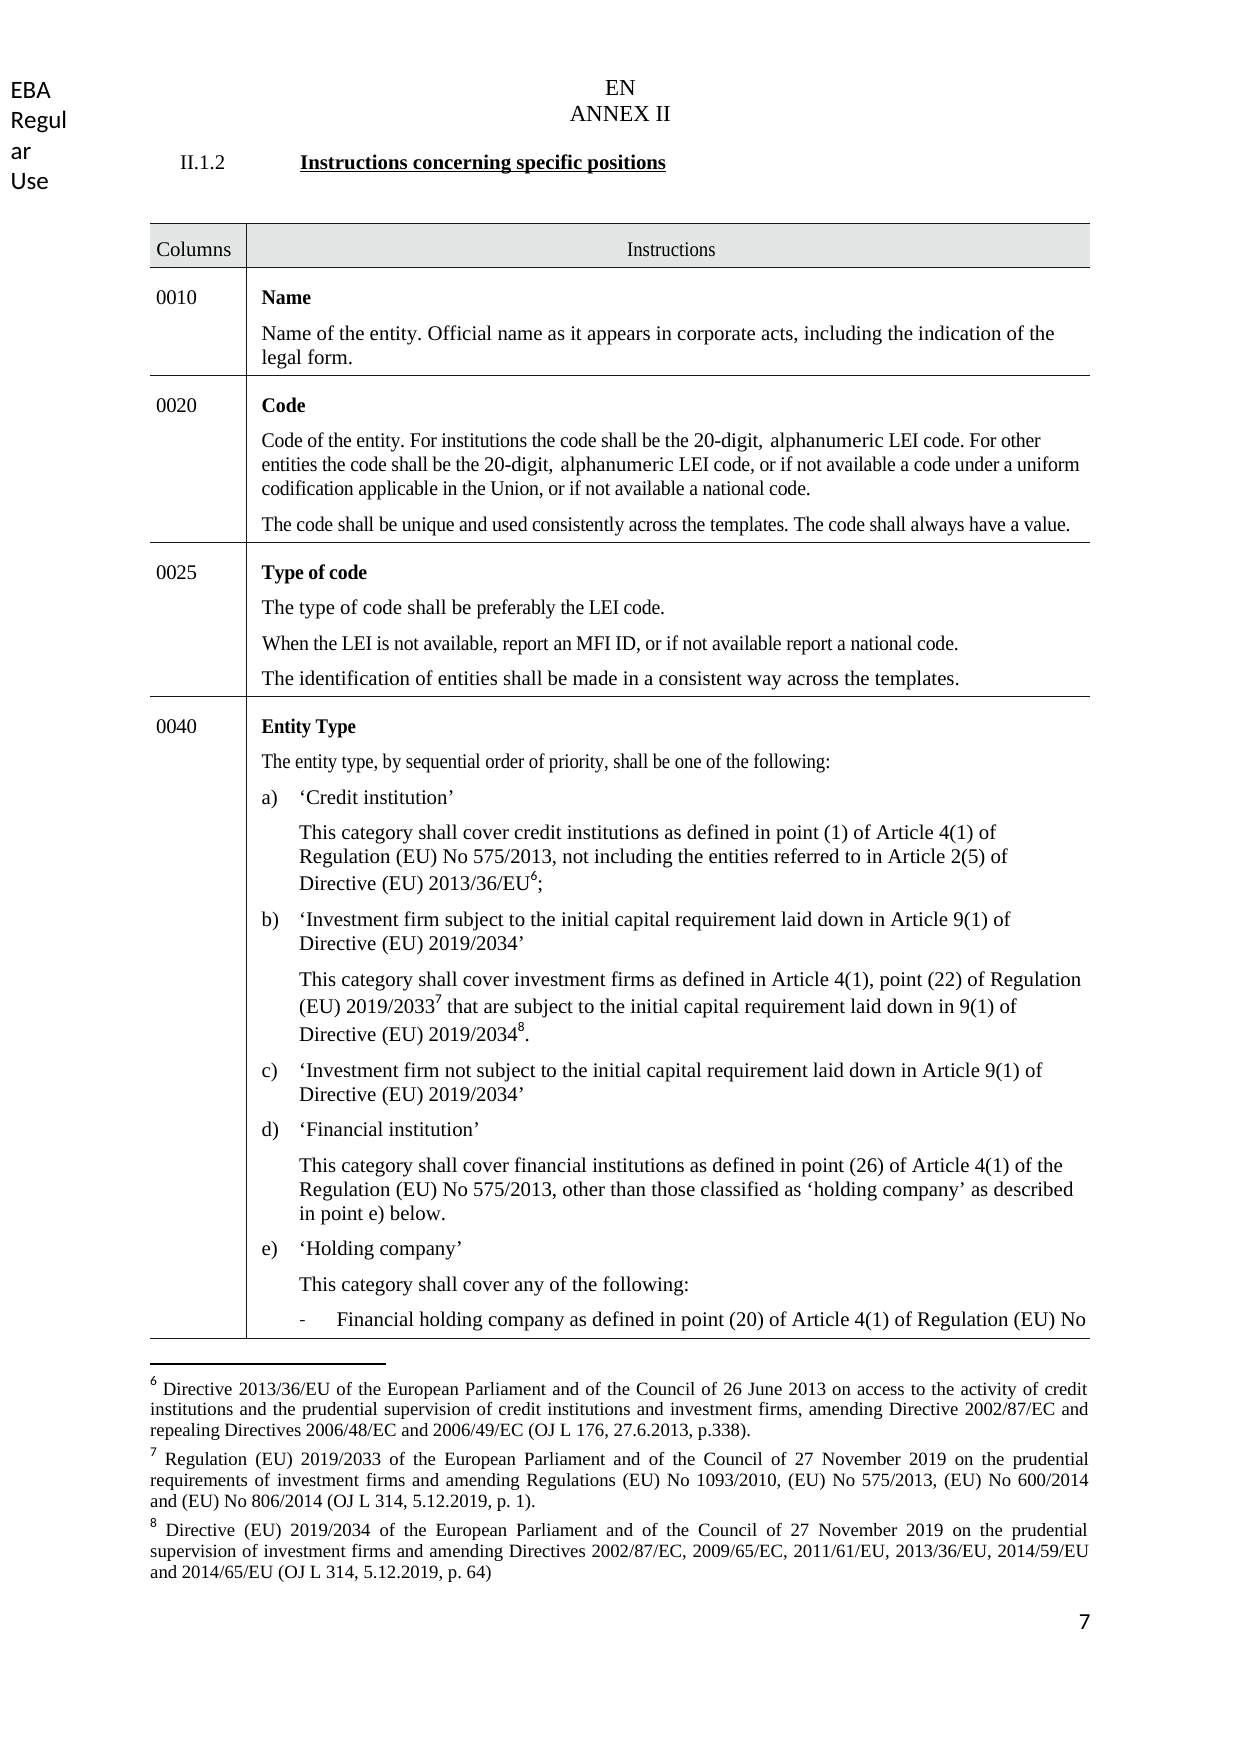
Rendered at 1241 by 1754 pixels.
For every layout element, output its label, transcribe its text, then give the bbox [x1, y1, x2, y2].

text Instructions concerning specific positions [180, 150, 1090, 174]
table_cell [247, 697, 1090, 1337]
table_cell 0040 [150, 697, 246, 1337]
table_cell Type of code The type of code shall be preferably the LEI code. When the LEI is not available, report an MFI ID, or if not available report a national code. The identification of entities shall be made in a consistent way across the templates. [247, 543, 1090, 696]
table_cell 0020 [150, 376, 246, 542]
table_header Instructions [247, 224, 1090, 267]
table_cell Name Name of the entity. Official name as it appears in corporate acts, including the indication of the legal form. [247, 268, 1090, 374]
table_cell 0025 [150, 543, 246, 696]
table_cell 0010 [150, 268, 246, 374]
table_header Columns [150, 224, 246, 267]
table_cell Code Code of the entity. For institutions the code shall be the 20-digit, alphanumeric LEI code. For other entities the code shall be the 20-digit, alphanumeric LEI code, or if not available a code under a uniform codification applicable in the Union, or if not available a national code. The code shall be unique and used consistently across the templates. The code shall always have a value. [247, 376, 1090, 542]
